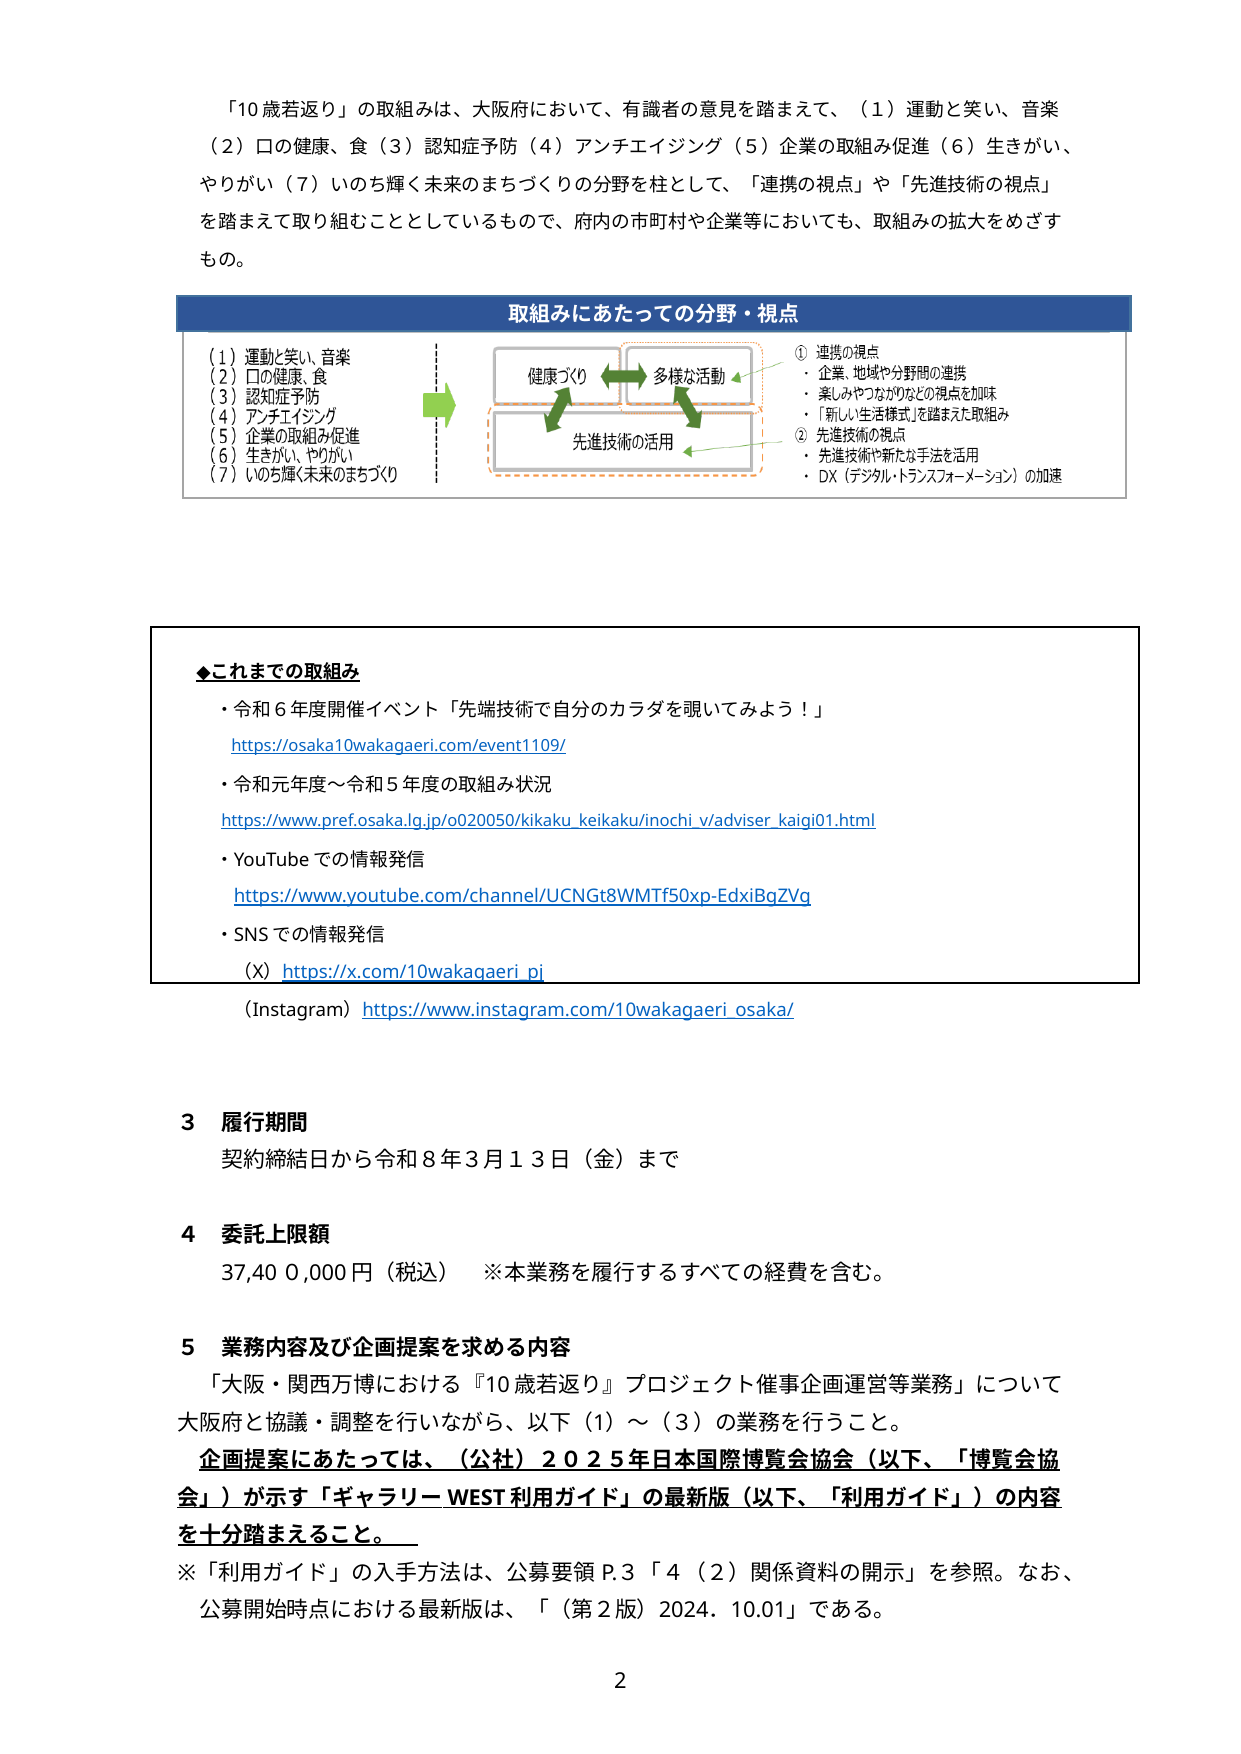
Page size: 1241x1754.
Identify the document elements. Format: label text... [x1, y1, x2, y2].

text ５ 業務内容及び企画提案を求める内容 [177, 1327, 1063, 1364]
text https://osaka10wakagaeri.com/event1109/ [177, 727, 1063, 764]
picture [184, 332, 1125, 497]
text （X）https://x.com/10wakagaeri_pj [177, 952, 1063, 982]
text 「大阪・関西万博における『10歳若返り』プロジェクト催事企画運営等業務」について、大阪府と協議・調整を行いながら、以下（1）～（３）の業務を行うこと。 [177, 1364, 1063, 1439]
text ・YouTubeでの情報発信 [177, 839, 1063, 877]
text ３ 履行期間 [177, 1102, 1063, 1139]
text ４ 委託上限額 [177, 1214, 1063, 1252]
text 契約締結日から令和８年３月１３日（金）まで [177, 1139, 1063, 1177]
text （Instagram）https://www.instagram.com/10wakagaeri_osaka/ [177, 989, 1063, 1027]
text 37,40０,000円（税込） ※本業務を履行するすべての経費を含む。 [177, 1252, 1063, 1289]
text ※「利用ガイド」の入手方法は、公募要領P.３「４（２）関係資料の開示」を参照。なお、公募開始時点における最新版は、「（第２版）2024．10.01」である。 [177, 1552, 1063, 1627]
text https://www.pref.osaka.lg.jp/o020050/kikaku_keikaku/inochi_v/adviser_kaigi01.html [177, 802, 1063, 839]
text ・SNSでの情報発信 [177, 914, 1063, 952]
text ・令和６年度開催イベント「先端技術で自分のカラダを覗いてみよう！」 [177, 689, 1063, 727]
text 「10歳若返り」の取組みは、大阪府において、有識者の意見を踏まえて、（１）運動と笑い、音楽（２）口の健康、食（３）認知症予防（４）アンチエイジング（５）企業の取組み促進（６）生きがい、やりがい（７）いのち輝く未来のまちづくりの分野を柱として、「連携の視点」や「先進技術の視点」を踏まえて取り組むこととしているもので、府内の市町村や企業等においても、取組みの拡大をめざすもの。 [199, 89, 1063, 277]
text ◆これまでの取組み [177, 652, 1063, 689]
text ・令和元年度～令和５年度の取組み状況 [177, 764, 1063, 802]
text https://www.youtube.com/channel/UCNGt8WMTf50xp-EdxiBgZVg [177, 877, 1063, 914]
text 企画提案にあたっては、（公社）２０２５年日本国際博覧会協会（以下、「博覧会協会」）が示す「ギャラリーWEST利用ガイド」の最新版（以下、「利用ガイド」）の内容を十分踏まえること。 [177, 1439, 1063, 1552]
